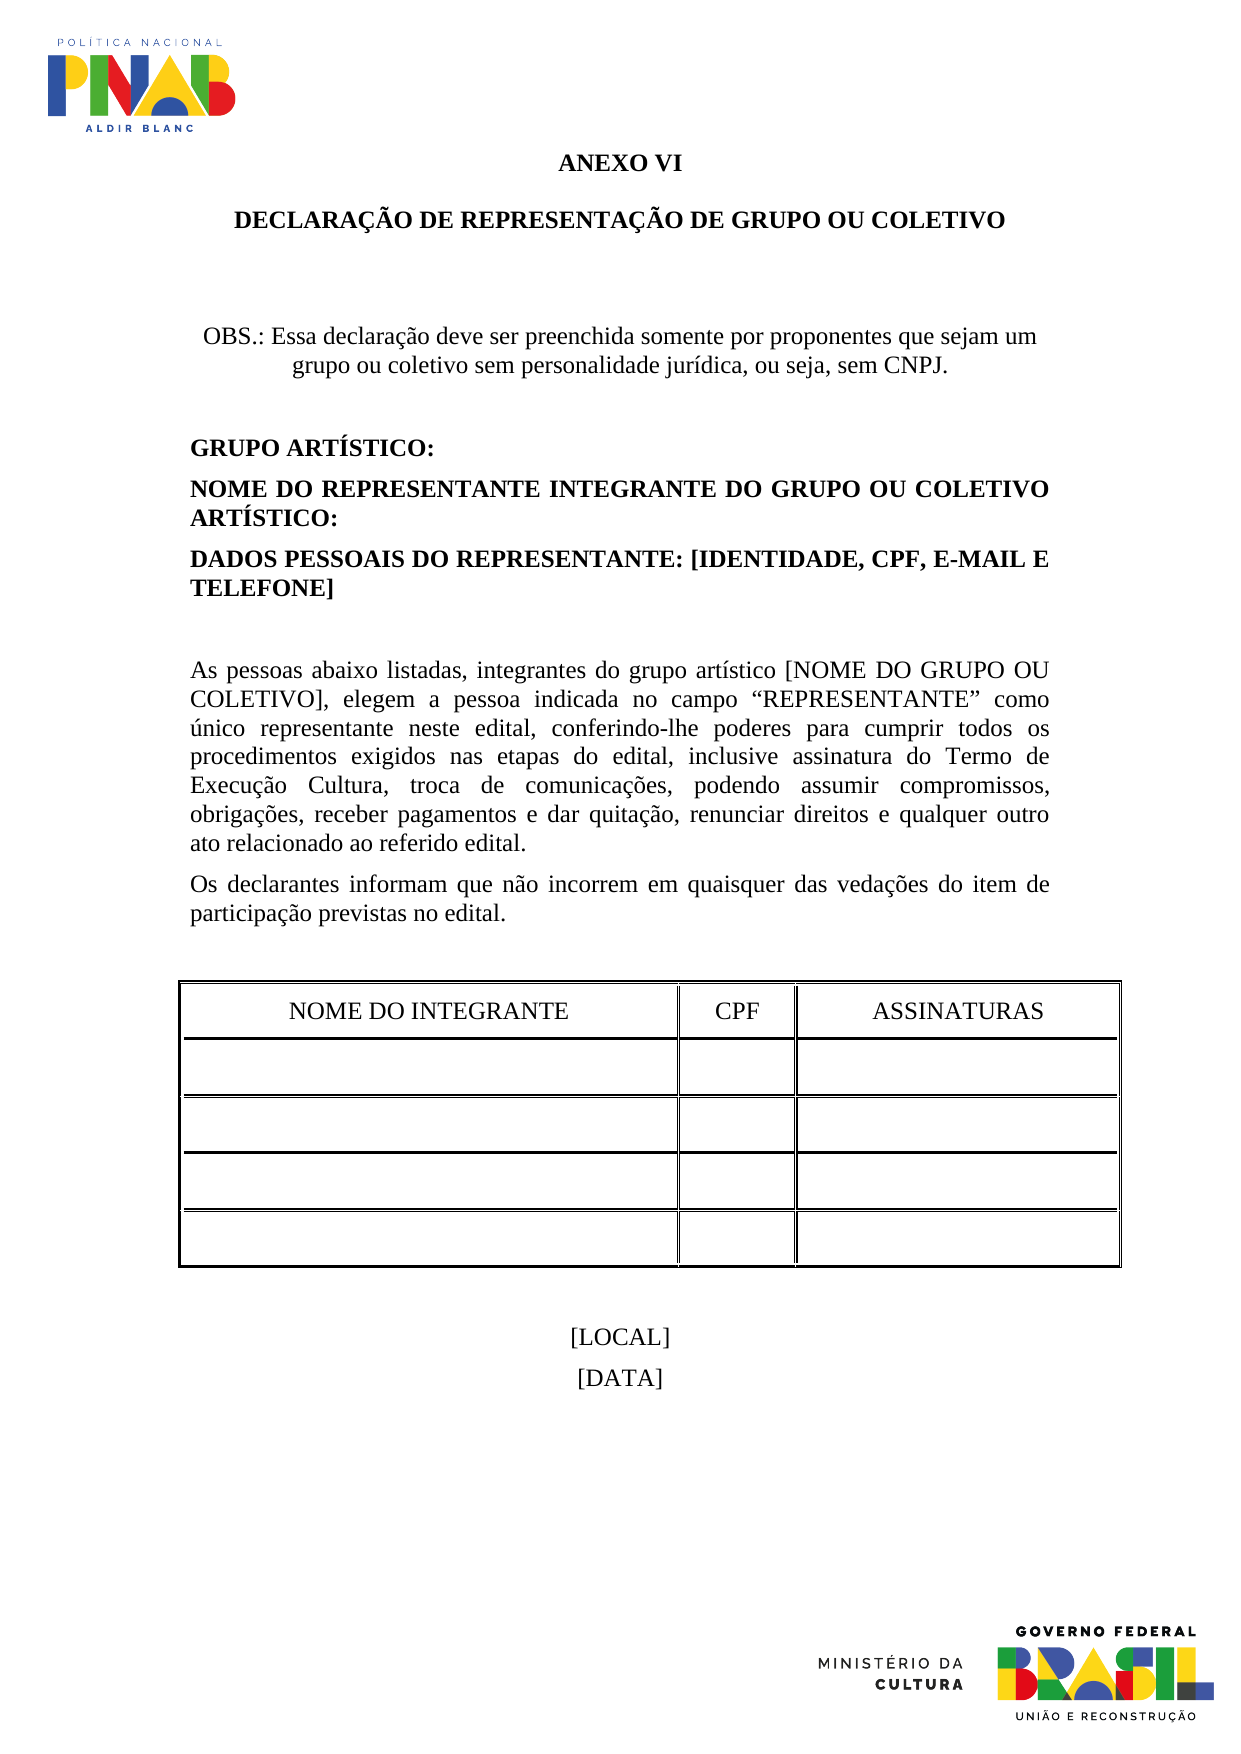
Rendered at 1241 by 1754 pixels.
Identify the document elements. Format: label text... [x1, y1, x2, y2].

picture [3, 1, 1241, 1752]
text [DATA] [190, 1363, 1051, 1392]
table_header ASSINATURAS [796, 984, 1119, 1037]
text [LOCAL] [190, 1322, 1051, 1351]
table_cell [181, 1094, 677, 1151]
text As pessoas abaixo listadas, integrantes do grupo artístico [NOME DO GRUPO OU COLETIVO], elegem a pessoa indicada no campo “REPRESENTANTE” como único representante neste edital, conferindo-lhe poderes para cumprir todos os procedimentos exigidos nas etapas do edital, inclusive assinatura do Termo de Execução Cultura, troca de comunicações, podendo assumir compromissos, obrigações, receber pagamentos e dar quitação, renunciar direitos e qualquer outro ato relacionado ao referido edital. [190, 655, 1051, 856]
table_cell [181, 1037, 677, 1094]
text DADOS PESSOAIS DO REPRESENTANTE: [IDENTIDADE, CPF, E-MAIL E TELEFONE] [190, 544, 1051, 601]
table_cell [680, 1040, 794, 1094]
table_header CPF [679, 982, 796, 1037]
text ANEXO VI [177, 148, 1063, 176]
table_cell [798, 1037, 1119, 1094]
table_cell [798, 1151, 1119, 1208]
table_cell [798, 1094, 1119, 1151]
text GRUPO ARTÍSTICO: [190, 433, 1051, 461]
table_cell [181, 1208, 678, 1265]
text OBS.: Essa declaração deve ser preenchida somente por proponentes que sejam um grupo ou coletivo sem personalidade jurídica, ou seja, sem CNPJ. [190, 321, 1051, 379]
text NOME DO REPRESENTANTE INTEGRANTE DO GRUPO OU COLETIVO ARTÍSTICO: [190, 474, 1051, 531]
table_cell [796, 1208, 1119, 1265]
table_header NOME DO INTEGRANTE [181, 984, 678, 1037]
text Os declarantes informam que não incorrem em quaisquer das vedações do item de participação previstas no edital. [190, 869, 1051, 926]
table_cell [679, 1208, 796, 1265]
table_cell [680, 1098, 794, 1151]
text DECLARAÇÃO DE REPRESENTAÇÃO DE GRUPO OU COLETIVO [177, 206, 1063, 234]
table_cell [680, 1154, 794, 1208]
table_cell [181, 1151, 677, 1208]
